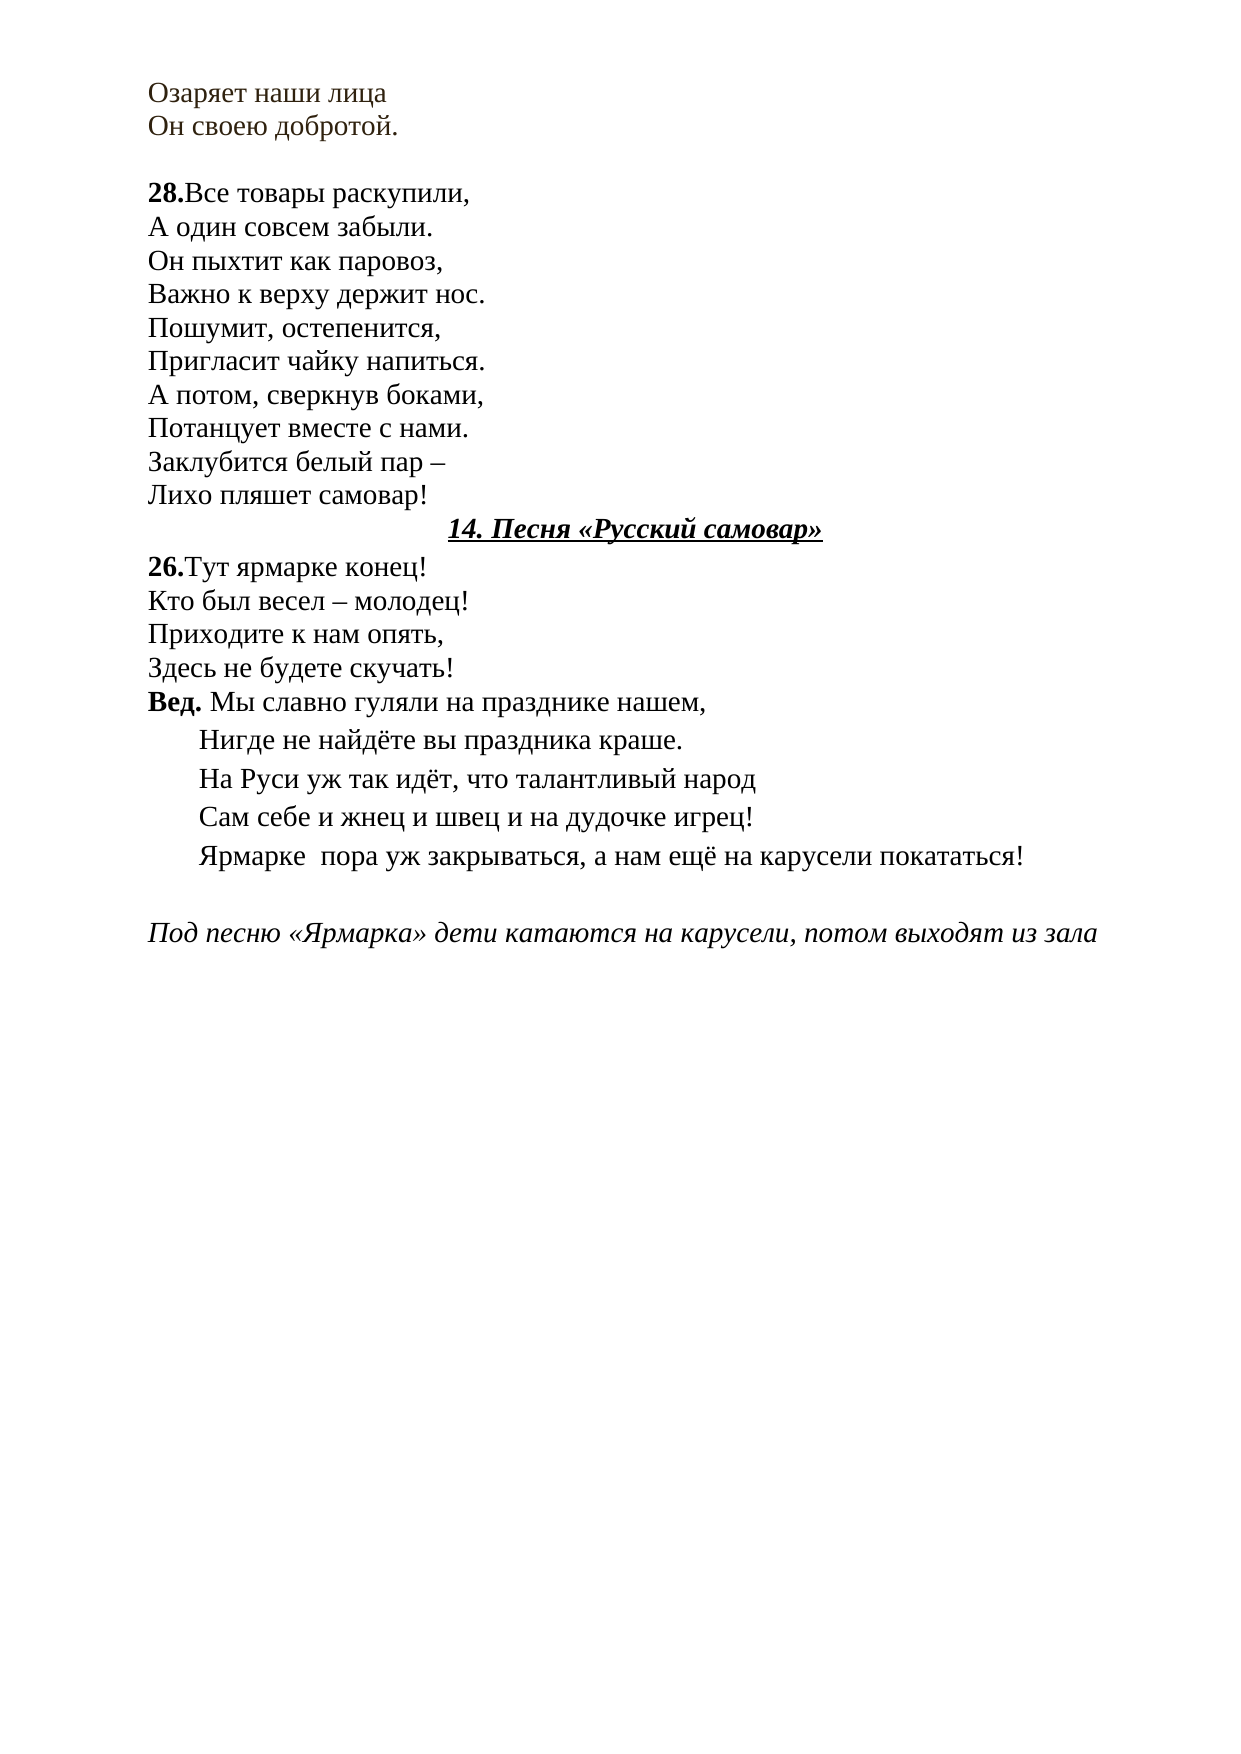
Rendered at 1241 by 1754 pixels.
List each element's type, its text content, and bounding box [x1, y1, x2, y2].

text Здесь не будете скучать! [148, 650, 1122, 684]
text А один совсем забыли. [148, 209, 1122, 243]
text Пошумит, остепенится, [148, 310, 1122, 343]
text Нигде не найдёте вы праздника краше. [148, 722, 1122, 756]
text Кто был весел – молодец! [148, 583, 1122, 617]
text Пригласит чайку напиться. [148, 343, 1122, 377]
text 14. Песня «Русский самовар» [148, 511, 1122, 544]
text Лихо пляшет самовар! [148, 477, 1122, 511]
text Приходите к нам опять, [148, 617, 1122, 650]
text Вед. Мы славно гуляли на празднике нашем, [148, 684, 1122, 717]
text 28.Все товары раскупили, [148, 176, 1122, 209]
text Под песню «Ярмарка» дети катаются на карусели, потом выходят из зала [148, 915, 1122, 948]
text Ярмарке пора уж закрываться, а нам ещё на карусели покататься! [148, 838, 1122, 871]
text Он пыхтит как паровоз, [148, 243, 1122, 276]
text Важно к верху держит нос. [148, 276, 1122, 310]
text Сам себе и жнец и швец и на дудочке игрец! [148, 799, 1122, 833]
text 26.Тут ярмарке конец! [148, 549, 1122, 583]
text На Руси уж так идёт, что талантливый народ [148, 761, 1122, 794]
text А потом, сверкнув боками, [148, 377, 1122, 410]
text Заклубится белый пар – [148, 444, 1122, 477]
text Потанцует вместе с нами. [148, 410, 1122, 444]
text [148, 75, 1122, 142]
